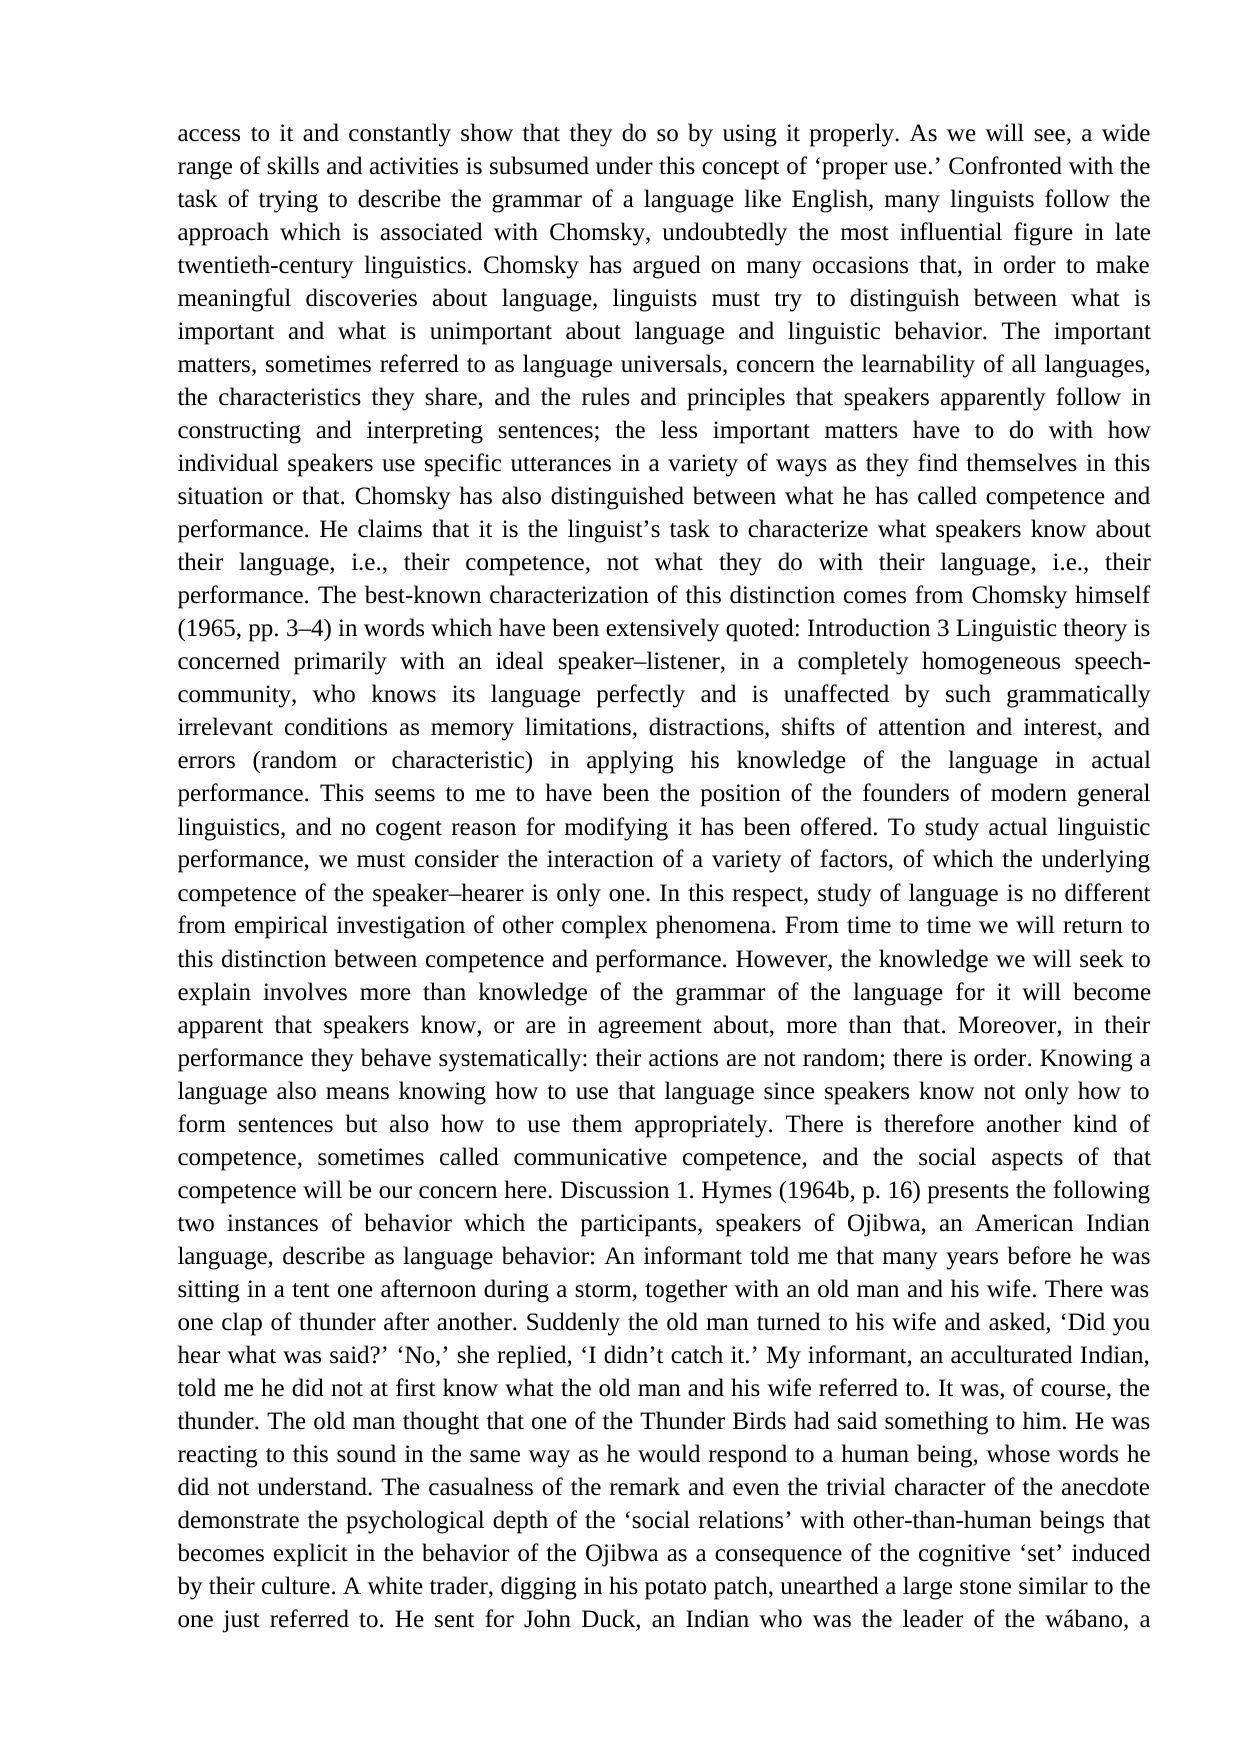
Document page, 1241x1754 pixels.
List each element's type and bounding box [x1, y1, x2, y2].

text [177, 118, 1152, 1633]
